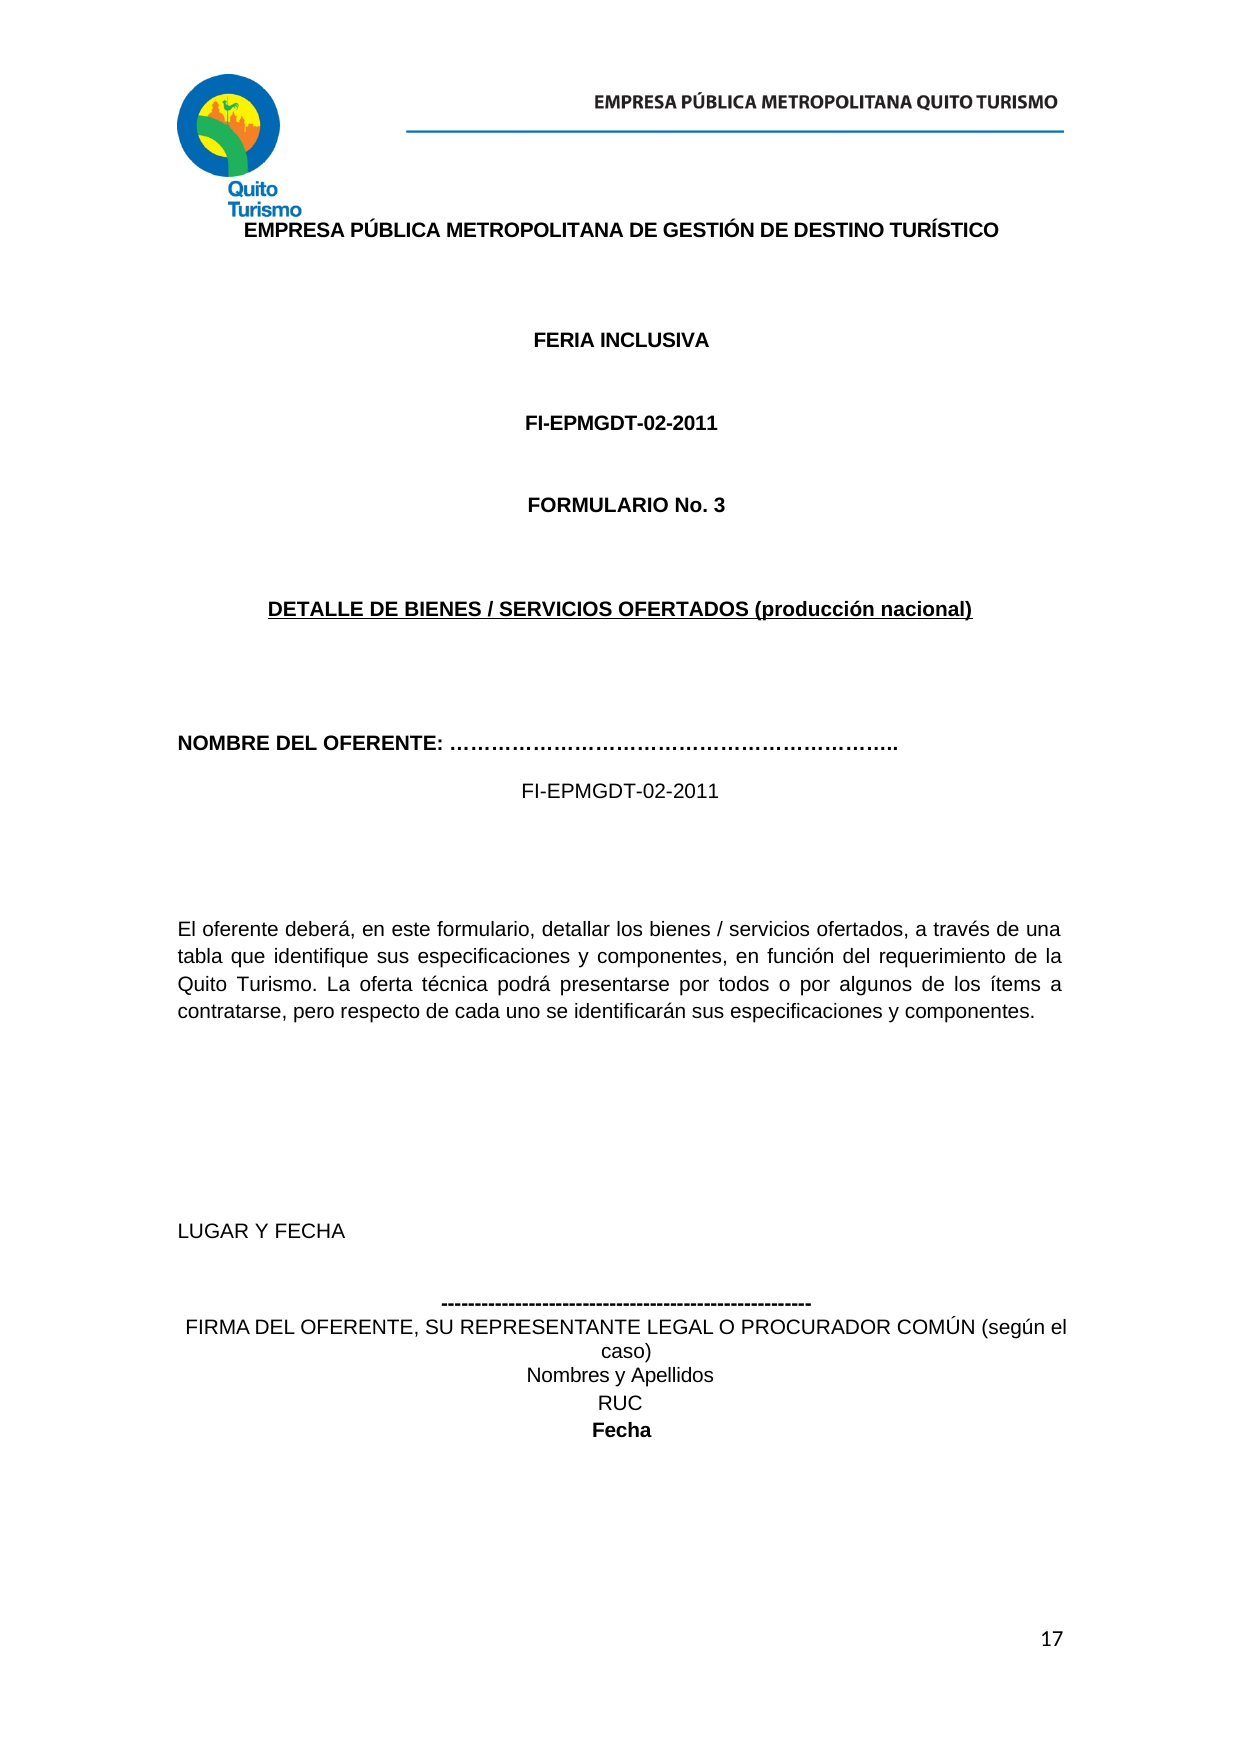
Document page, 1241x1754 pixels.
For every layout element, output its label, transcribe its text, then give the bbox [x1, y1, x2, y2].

picture [177, 74, 1064, 148]
text Nombres y Apellidos [177, 1363, 1063, 1387]
subtitle FI-EPMGDT-02-2011 [177, 779, 1063, 803]
text El oferente deberá, en este formulario, detallar los bienes / servicios ofertados, a través de una tabla que identifique sus especificaciones y componentes, en función del requerimiento de la Quito Turismo. La oferta técnica podrá presentarse por todos o por algunos de los ítems a contratarse, pero respecto de cada uno se identificarán sus especificaciones y componentes. [177, 917, 1063, 1023]
text RUC [177, 1391, 1063, 1414]
text FIRMA DEL OFERENTE, SU REPRESENTANTE LEGAL O PROCURADOR COMÚN (según el caso) [177, 1315, 1075, 1363]
text EMPRESA PÚBLICA METROPOLITANA DE GESTIÓN DE DESTINO TURÍSTICO [177, 148, 1066, 242]
text FERIA INCLUSIVA [177, 328, 1066, 352]
subtitle DETALLE DE BIENES / SERVICIOS OFERTADOS (producción nacional) [177, 597, 1063, 621]
text Fecha [177, 1418, 1066, 1442]
text FORMULARIO No. 3 [177, 493, 1075, 517]
text ------------------------------------------------------- [177, 1291, 1075, 1315]
text FI-EPMGDT-02-2011 [177, 411, 1066, 434]
text LUGAR Y FECHA [177, 1219, 1063, 1267]
text NOMBRE DEL OFERENTE: ……………………………………………………….. [177, 731, 1075, 755]
